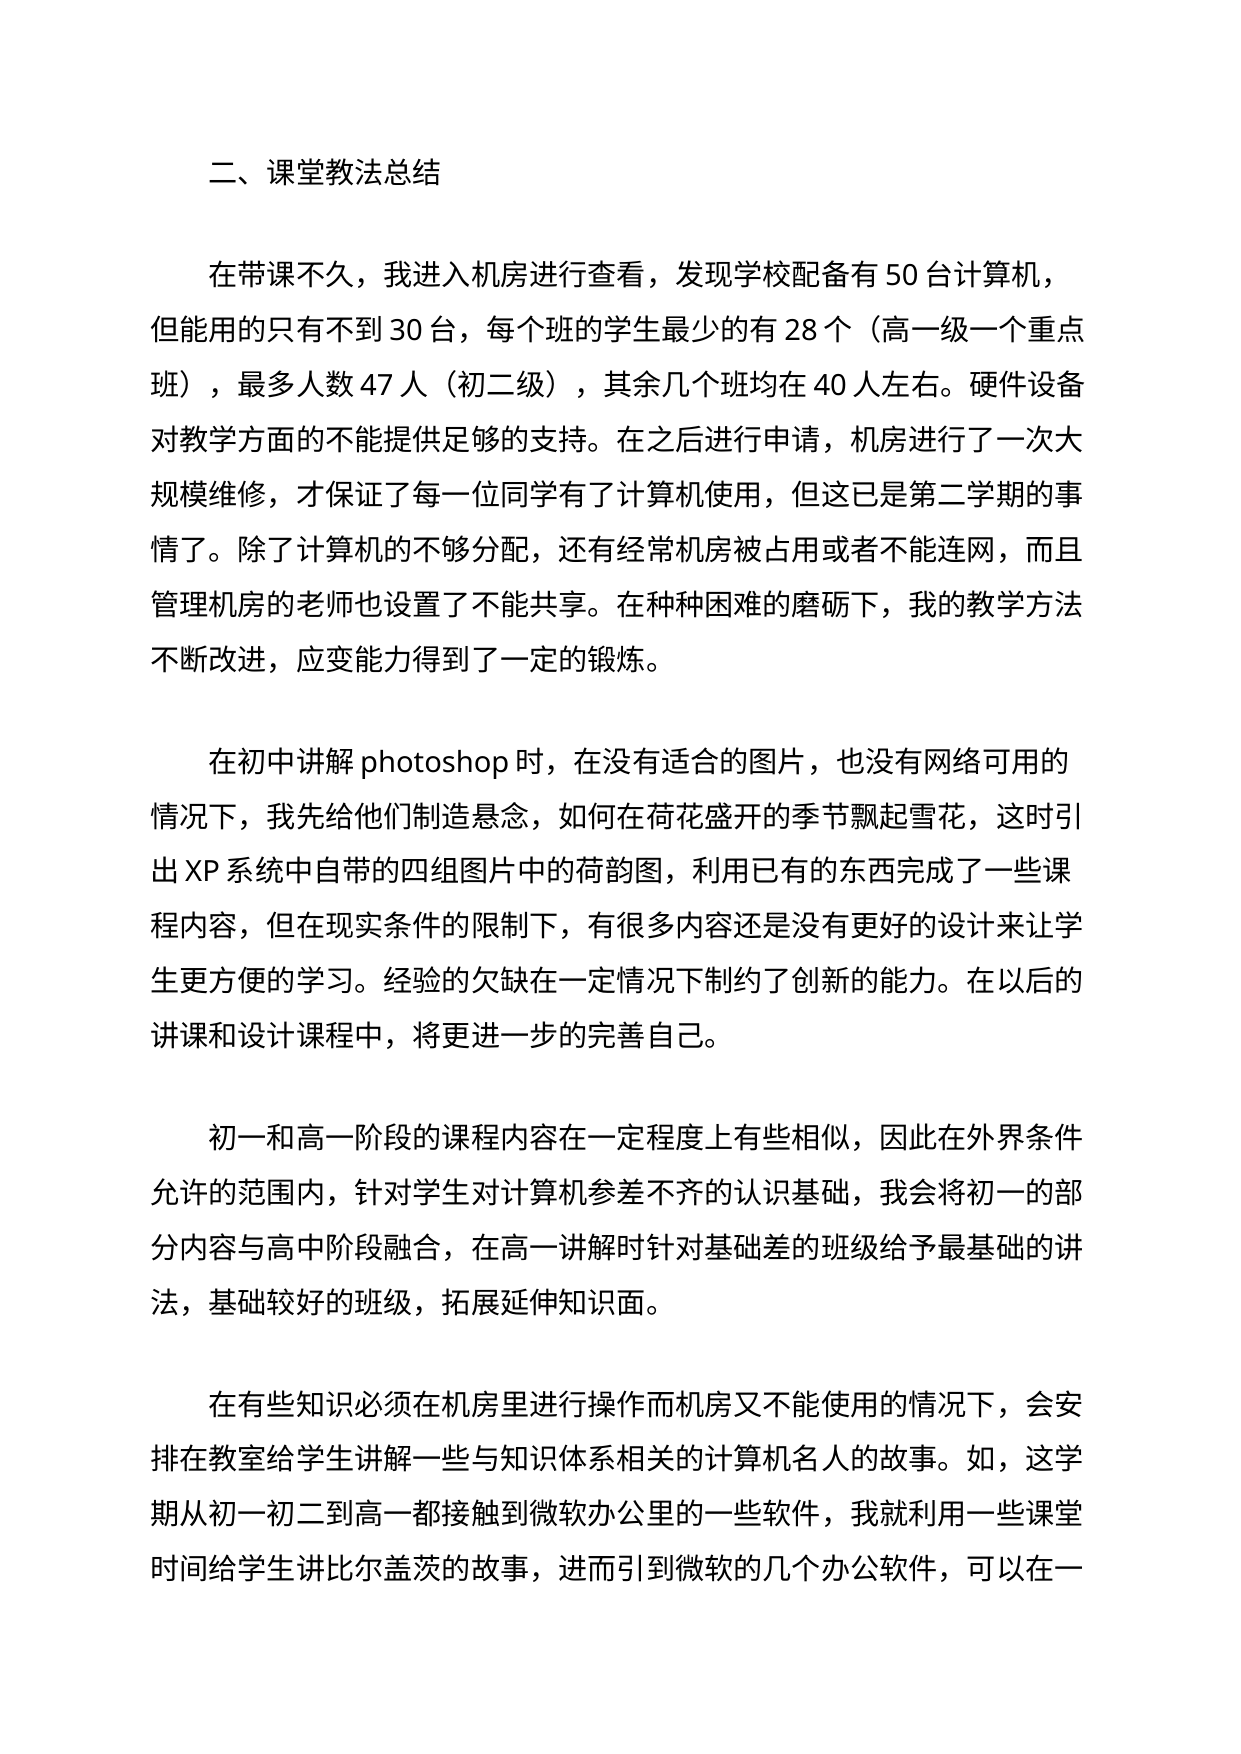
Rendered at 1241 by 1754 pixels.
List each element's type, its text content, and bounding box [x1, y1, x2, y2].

text 初一和高一阶段的课程内容在一定程度上有些相似，因此在外界条件允许的范围内，针对学生对计算机参差不齐的认识基础，我会将初一的部分内容与高中阶段融合，在高一讲解时针对基础差的班级给予最基础的讲法，基础较好的班级，拓展延伸知识面。 [150, 1114, 1090, 1322]
text 在初中讲解photoshop时，在没有适合的图片，也没有网络可用的情况下，我先给他们制造悬念，如何在荷花盛开的季节飘起雪花，这时引出XP系统中自带的四组图片中的荷韵图，利用已有的东西完成了一些课程内容，但在现实条件的限制下，有很多内容还是没有更好的设计来让学生更方便的学习。经验的欠缺在一定情况下制约了创新的能力。在以后的讲课和设计课程中，将更进一步的完善自己。 [150, 738, 1090, 1055]
text 在带课不久，我进入机房进行查看，发现学校配备有50台计算机，但能用的只有不到30台，每个班的学生最少的有28个（高一级一个重点班），最多人数47人（初二级），其余几个班均在40人左右。硬件设备对教学方面的不能提供足够的支持。在之后进行申请，机房进行了一次大规模维修，才保证了每一位同学有了计算机使用，但这已是第二学期的事情了。除了计算机的不够分配，还有经常机房被占用或者不能连网，而且管理机房的老师也设置了不能共享。在种种困难的磨砺下，我的教学方法不断改进，应变能力得到了一定的锻炼。 [150, 252, 1090, 679]
text 二、课堂教法总结 [150, 150, 1090, 192]
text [150, 1381, 1090, 1588]
